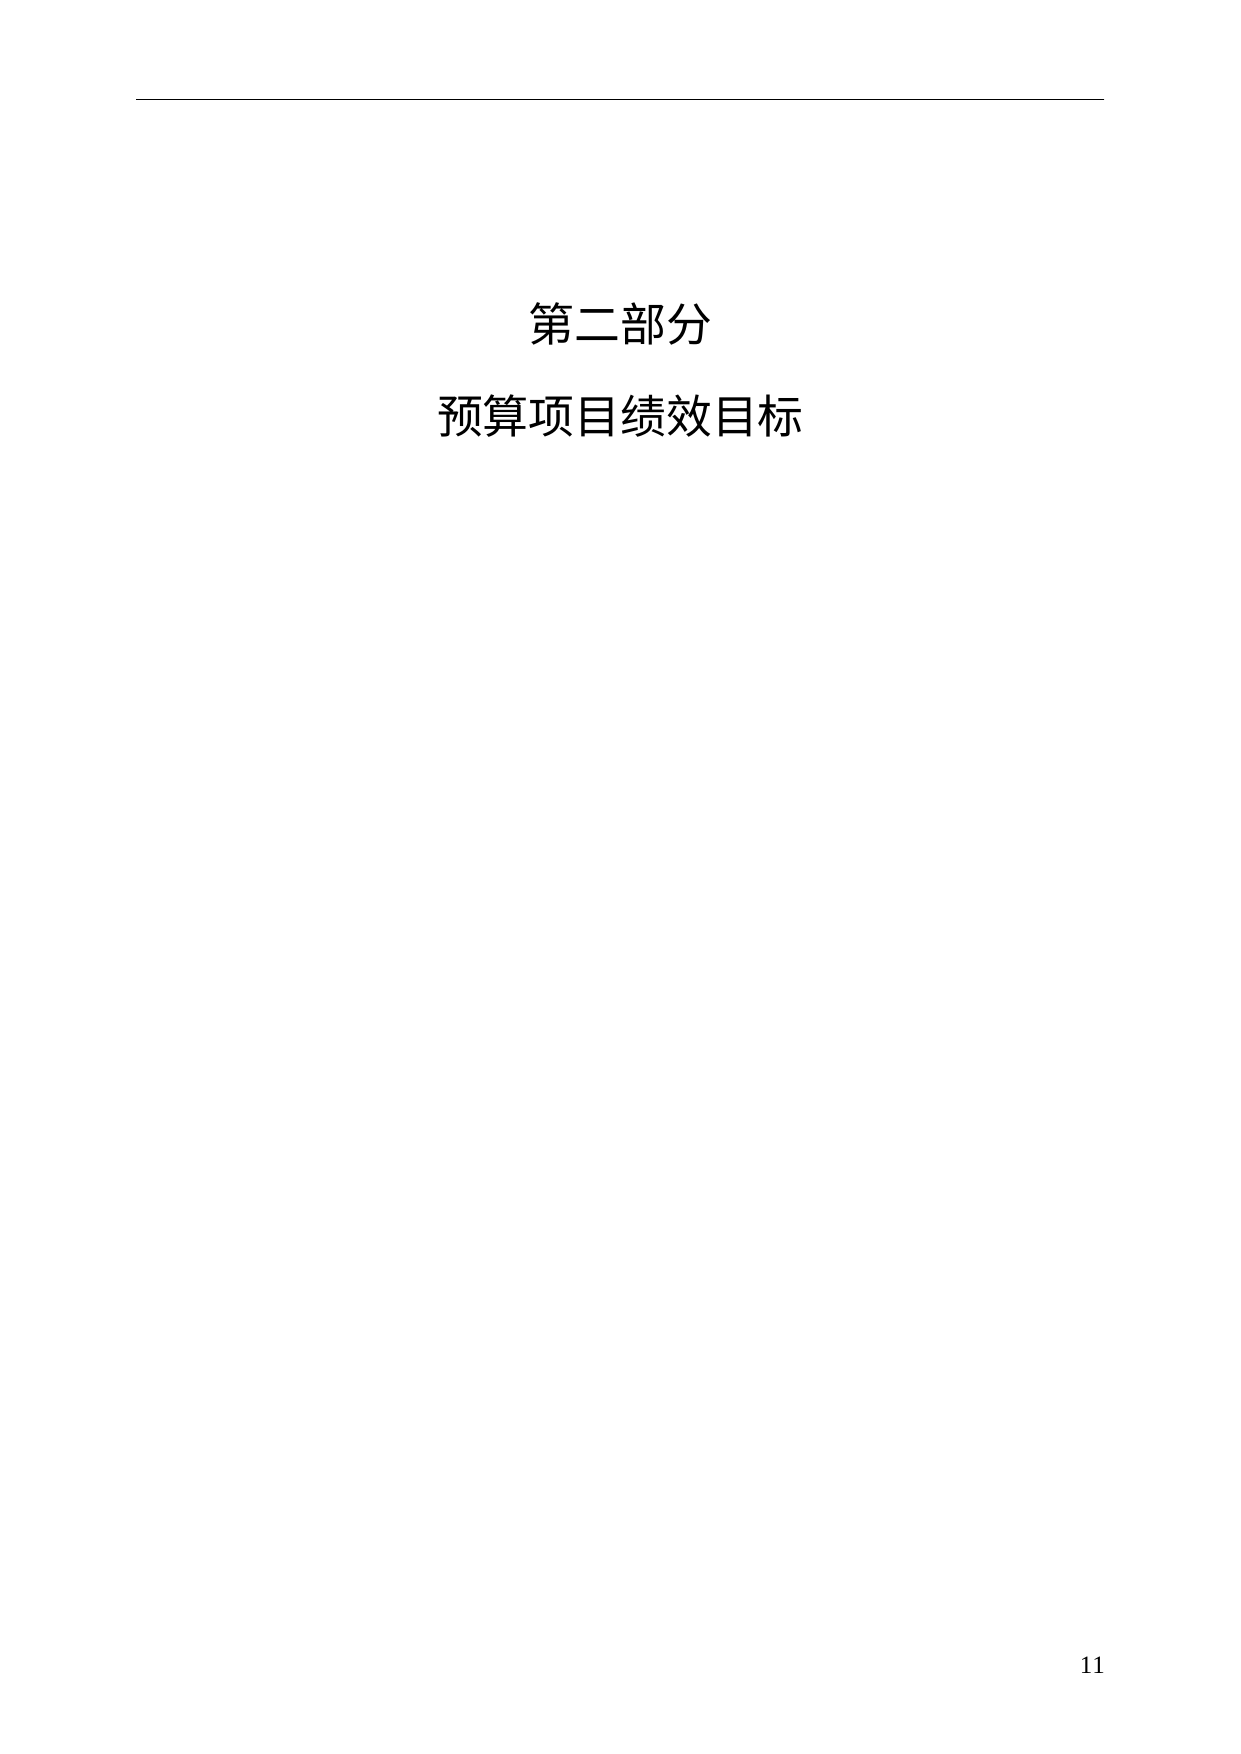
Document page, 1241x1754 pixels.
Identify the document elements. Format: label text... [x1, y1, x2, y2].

text 第二部分 [136, 293, 1104, 355]
text 预算项目绩效目标 [136, 384, 1104, 446]
